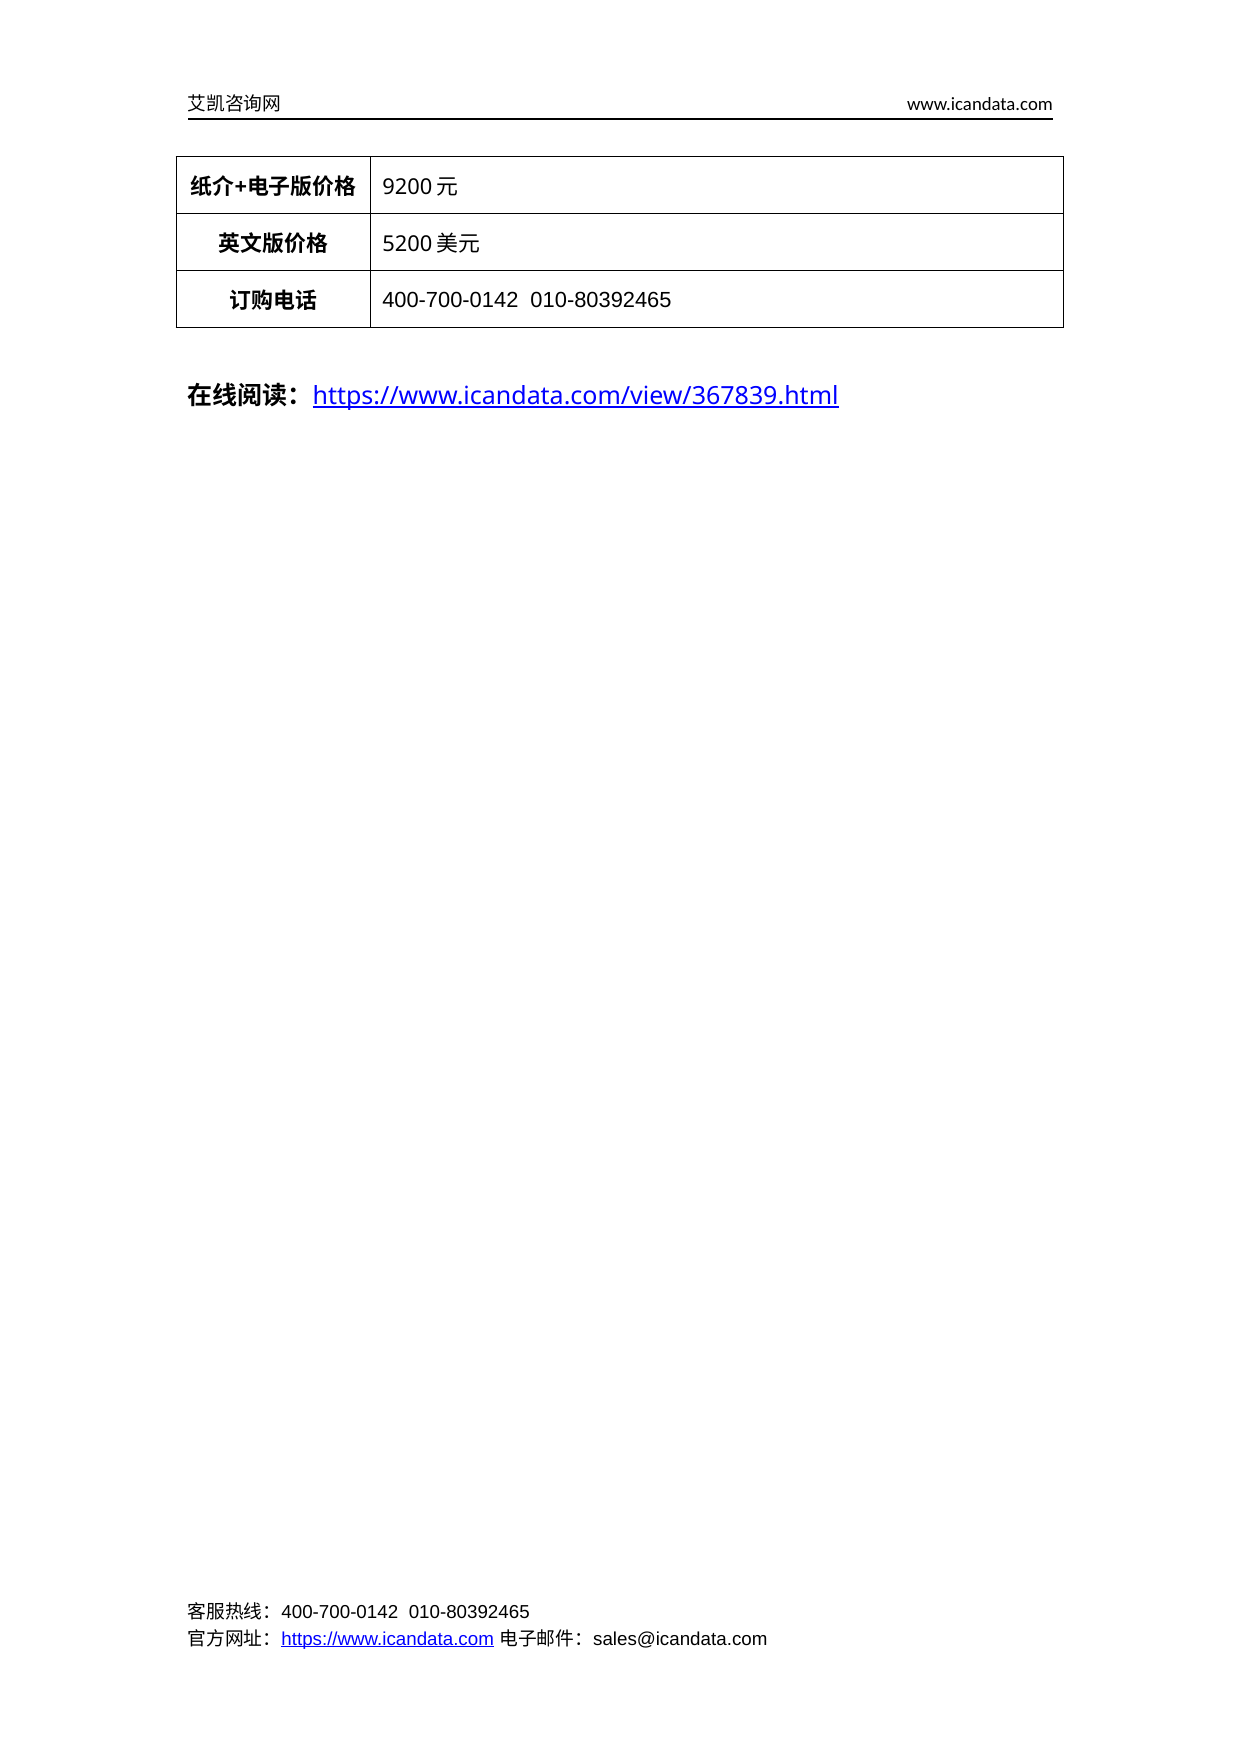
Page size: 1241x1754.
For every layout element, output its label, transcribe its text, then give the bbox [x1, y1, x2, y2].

table_cell 订购电话 [177, 271, 370, 327]
text 在线阅读：https://www.icandata.com/view/367839.html [187, 361, 1053, 426]
table_cell 纸介+电子版价格 [177, 157, 370, 213]
table_cell 英文版价格 [177, 214, 370, 270]
table_cell 9200元 [371, 157, 1063, 213]
table_cell 5200美元 [371, 214, 1063, 270]
table_cell 400-700-0142 010-80392465 [371, 271, 1063, 327]
